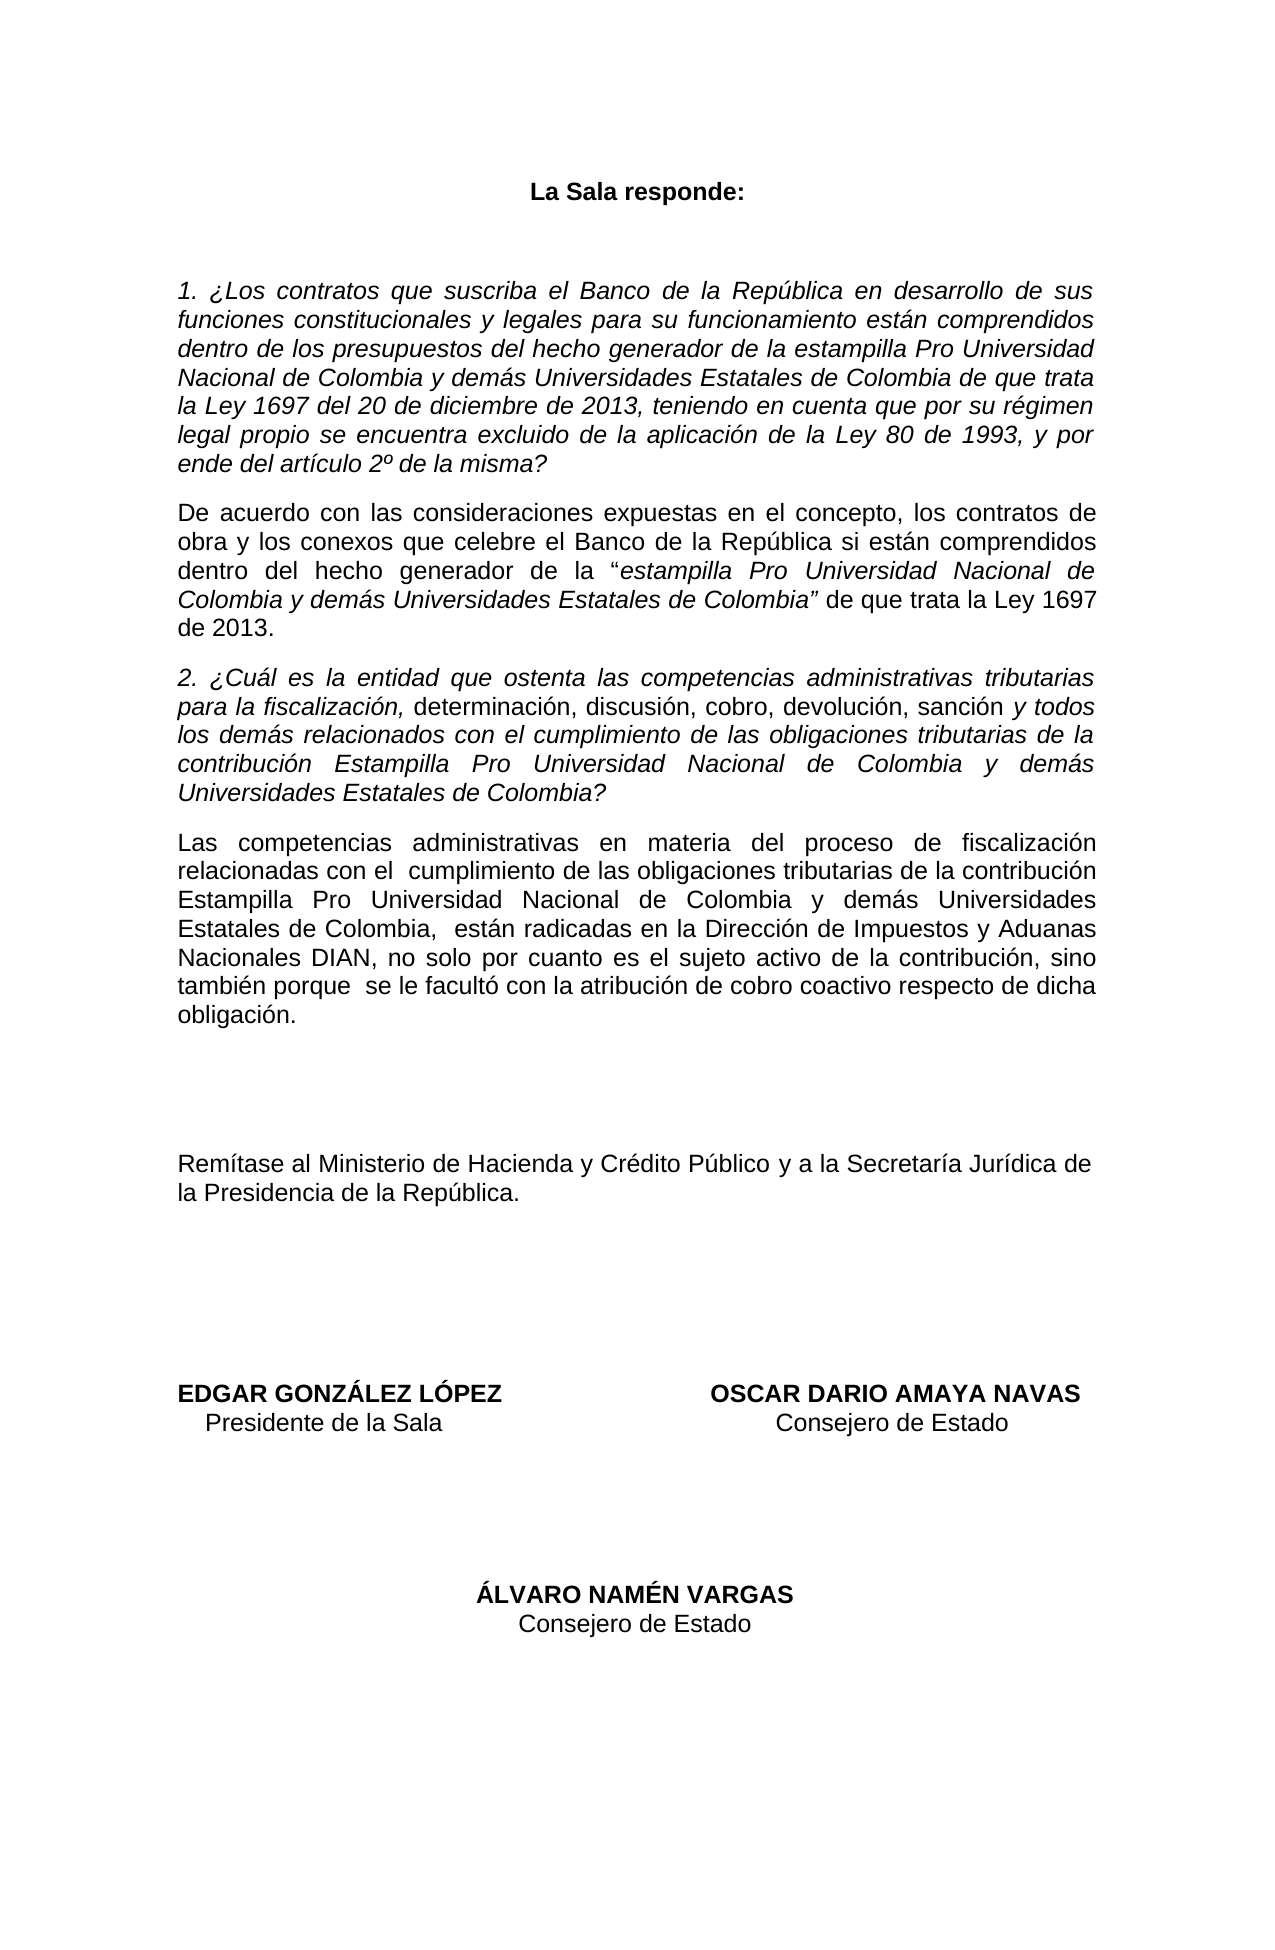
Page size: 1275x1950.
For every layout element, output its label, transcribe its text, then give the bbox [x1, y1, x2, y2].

text Presidente de la Sala Consejero de Estado [177, 1408, 1092, 1436]
text 1. ¿Los contratos que suscriba el Banco de la República en desarrollo de sus funciones constitucionales y legales para su funcionamiento están comprendidos dentro de los presupuestos del hecho generador de la estampilla Pro Universidad Nacional de Colombia y demás Universidades Estatales de Colombia de que trata la Ley 1697 del 20 de diciembre de 2013, teniendo en cuenta que por su régimen legal propio se encuentra excluido de la aplicación de la Ley 80 de 1993, y por ende del artículo 2º de la misma? [177, 276, 1098, 478]
text Remítase al Ministerio de Hacienda y Crédito Público y a la Secretaría Jurídica de la Presidencia de la República. [177, 1149, 1092, 1206]
text EDGAR GONZÁLEZ LÓPEZ OSCAR DARIO AMAYA NAVAS [177, 1379, 1092, 1408]
text ÁLVARO NAMÉN VARGAS [177, 1580, 1092, 1609]
text La Sala responde: [177, 177, 1098, 206]
text Consejero de Estado [177, 1609, 1092, 1638]
text 2. ¿Cuál es la entidad que ostenta las competencias administrativas tributarias para la fiscalización, determinación, discusión, cobro, devolución, sanción y todos los demás relacionados con el cumplimiento de las obligaciones tributarias de la contribución Estampilla Pro Universidad Nacional de Colombia y demás Universidades Estatales de Colombia? [177, 663, 1098, 807]
text De acuerdo con las consideraciones expuestas en el concepto, los contratos de obra y los conexos que celebre el Banco de la República si están comprendidos dentro del hecho generador de la “estampilla Pro Universidad Nacional de Colombia y demás Universidades Estatales de Colombia” de que trata la Ley 1697 de 2013. [177, 498, 1098, 642]
text Las competencias administrativas en materia del proceso de fiscalización relacionadas con el cumplimiento de las obligaciones tributarias de la contribución Estampilla Pro Universidad Nacional de Colombia y demás Universidades Estatales de Colombia, están radicadas en la Dirección de Impuestos y Aduanas Nacionales DIAN, no solo por cuanto es el sujeto activo de la contribución, sino también porque se le facultó con la atribución de cobro coactivo respecto de dicha obligación. [177, 828, 1098, 1029]
